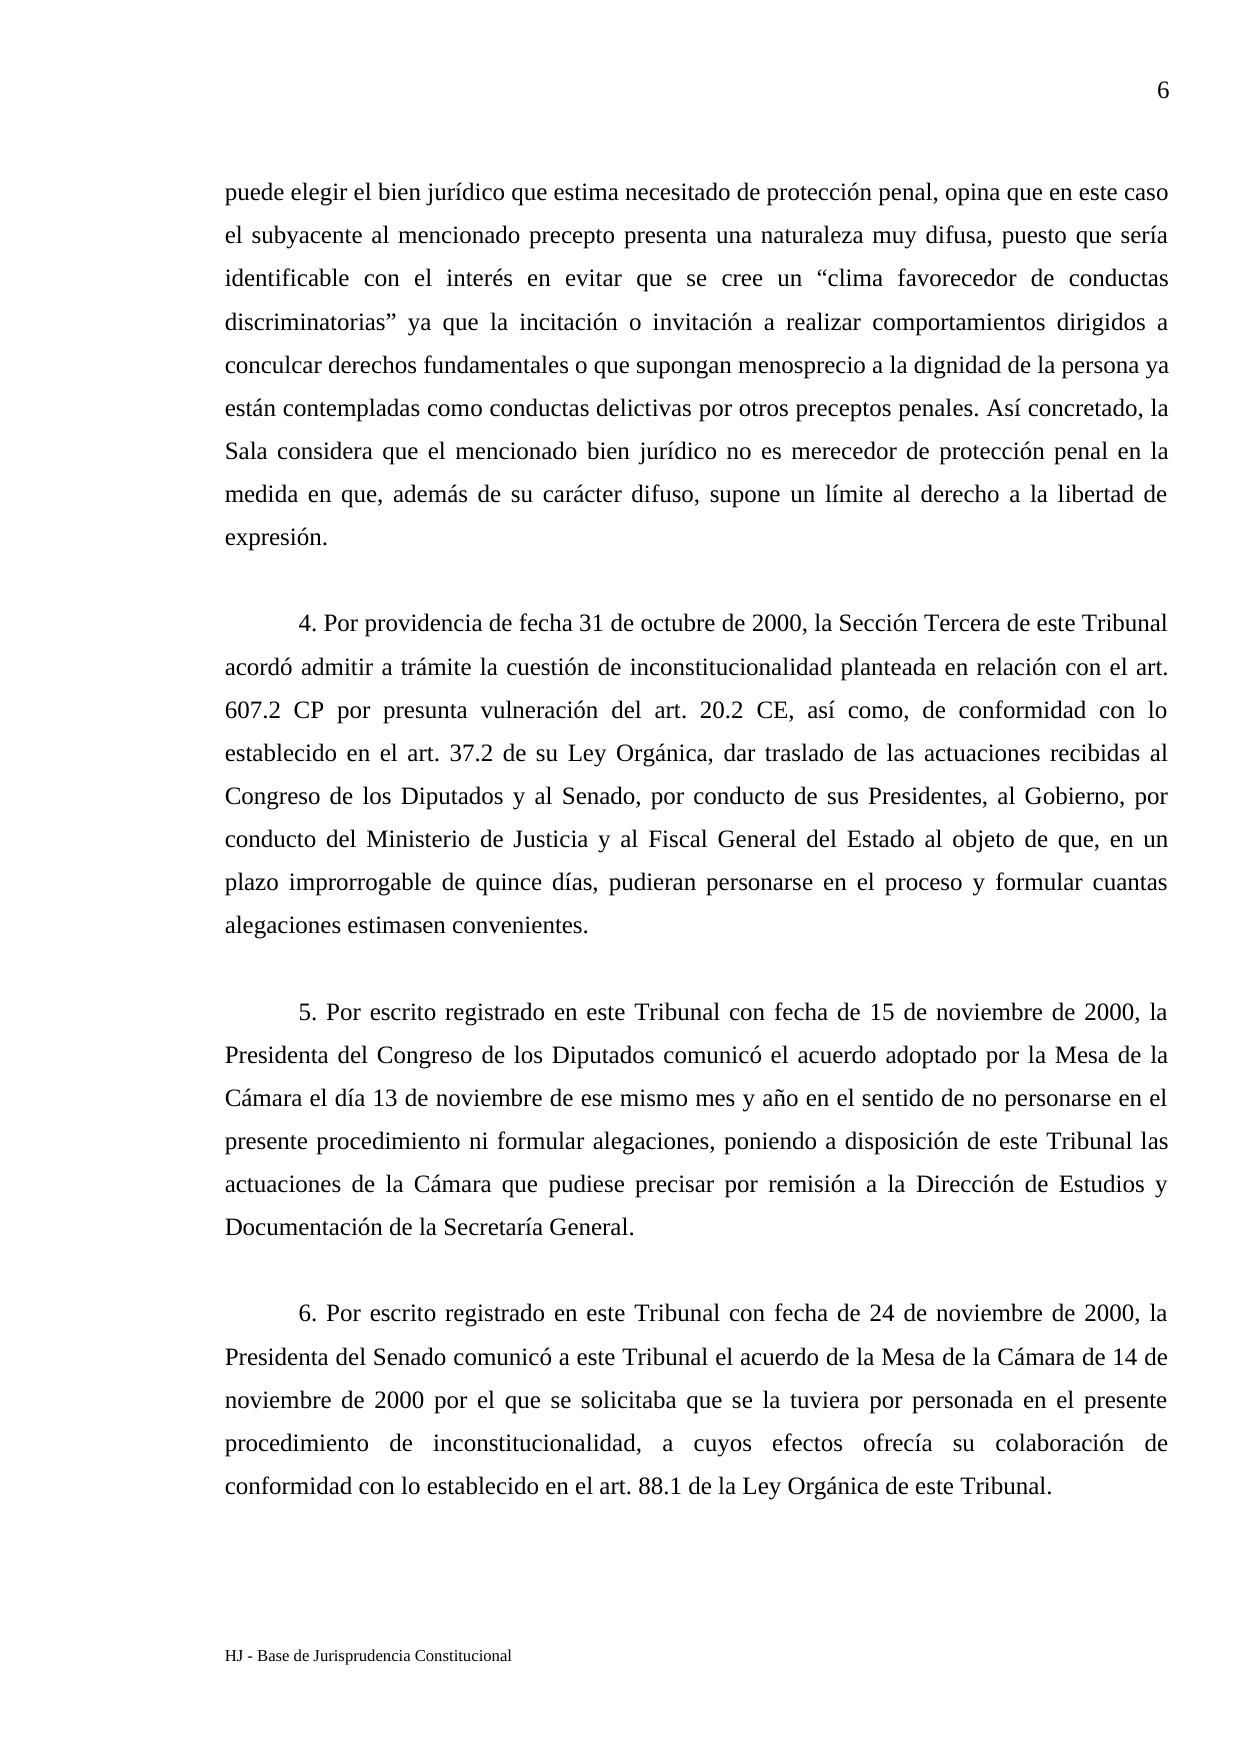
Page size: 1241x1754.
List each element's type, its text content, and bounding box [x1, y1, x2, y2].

text 5. Por escrito registrado en este Tribunal con fecha de 15 de noviembre de 2000, la Presidenta del Congreso de los Diputados comunicó el acuerdo adoptado por la Mesa de la Cámara el día 13 de noviembre de ese mismo mes y año en el sentido de no personarse en el presente procedimiento ni formular alegaciones, poniendo a disposición de este Tribunal las actuaciones de la Cámara que pudiese precisar por remisión a la Dirección de Estudios y Documentación de la Secretaría General. [224, 997, 1169, 1241]
text 4. Por providencia de fecha 31 de octubre de 2000, la Sección Tercera de este Tribunal acordó admitir a trámite la cuestión de inconstitucionalidad planteada en relación con el art. 607.2 CP por presunta vulneración del art. 20.2 CE, así como, de conformidad con lo establecido en el art. 37.2 de su Ley Orgánica, dar traslado de las actuaciones recibidas al Congreso de los Diputados y al Senado, por conducto de sus Presidentes, al Gobierno, por conducto del Ministerio de Justicia y al Fiscal General del Estado al objeto de que, en un plazo improrrogable de quince días, pudieran personarse en el proceso y formular cuantas alegaciones estimasen convenientes. [224, 608, 1169, 939]
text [224, 177, 1169, 551]
text 6. Por escrito registrado en este Tribunal con fecha de 24 de noviembre de 2000, la Presidenta del Senado comunicó a este Tribunal el acuerdo de la Mesa de la Cámara de 14 de noviembre de 2000 por el que se solicitaba que se la tuviera por personada en el presente procedimiento de inconstitucionalidad, a cuyos efectos ofrecía su colaboración de conformidad con lo establecido en el art. 88.1 de la Ley Orgánica de este Tribunal. [224, 1298, 1169, 1500]
